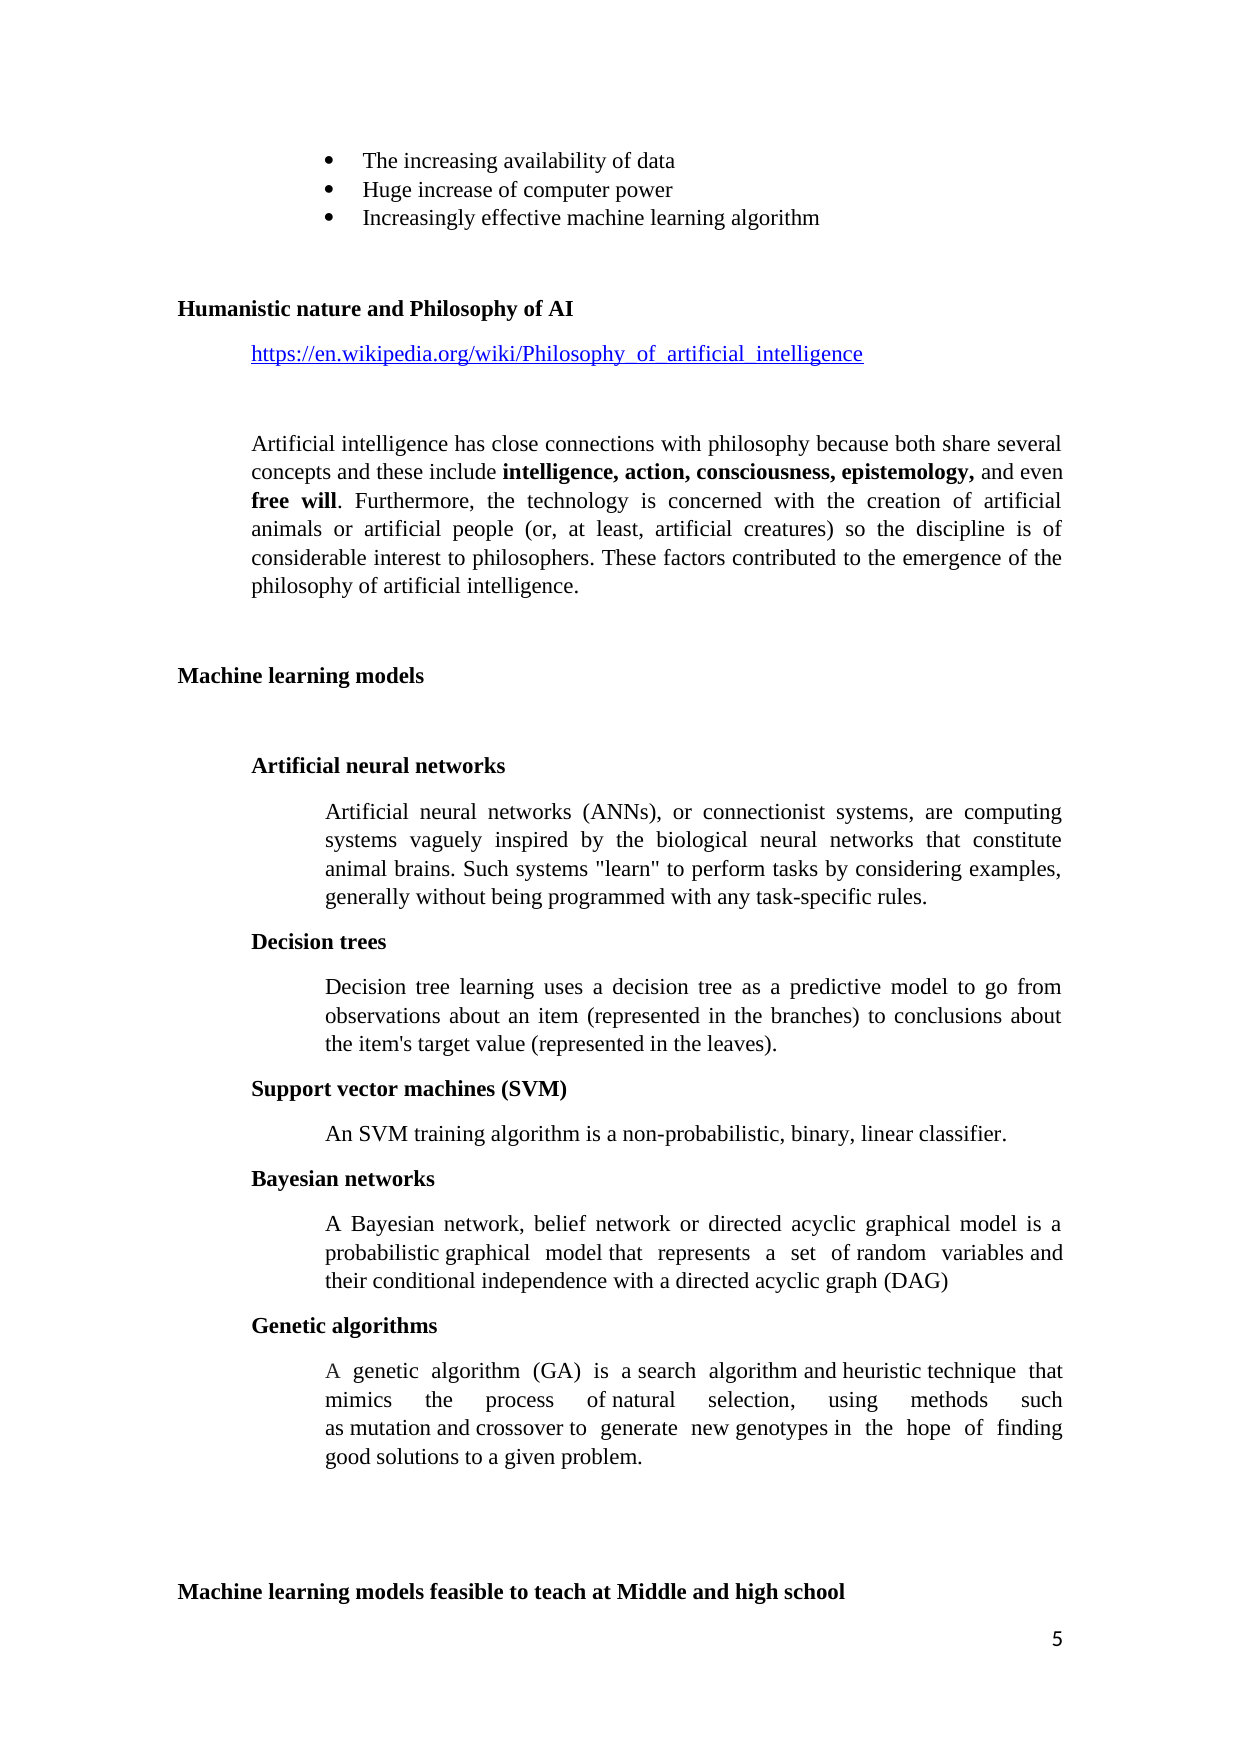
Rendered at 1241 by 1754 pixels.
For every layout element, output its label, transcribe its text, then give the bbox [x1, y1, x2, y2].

text An SVM training algorithm is a non-probabilistic, binary, linear classifier. [325, 1120, 1063, 1147]
text Support vector machines (SVM) [251, 1075, 1063, 1102]
text Artificial neural networks [251, 753, 1063, 779]
text Genetic algorithms [251, 1312, 1063, 1339]
list Huge increase of computer power [325, 176, 1063, 202]
text A genetic algorithm (GA) is a search algorithm and heuristic technique that mimics the process of natural selection, using methods such as mutation and crossover to generate new genotypes in the hope of finding good solutions to a given problem. [325, 1358, 1063, 1469]
text Decision trees [251, 928, 1063, 954]
text Humanistic nature and Philosophy of AI [177, 295, 1063, 321]
list Increasingly effective machine learning algorithm [325, 204, 1063, 231]
list The increasing availability of data [325, 148, 1063, 174]
text Artificial intelligence has close connections with philosophy because both share several concepts and these include intelligence, action, consciousness, epistemology, and even free will. Furthermore, the technology is concerned with the creation of artificial animals or artificial people (or, at least, artificial creatures) so the discipline is of considerable interest to philosophers. These factors contributed to the emergence of the philosophy of artificial intelligence. [251, 430, 1063, 598]
text https://en.wikipedia.org/wiki/Philosophy_of_artificial_intelligence [251, 340, 1063, 366]
text Machine learning models feasible to teach at Middle and high school [177, 1578, 1063, 1604]
text Machine learning models [177, 662, 1063, 689]
text A Bayesian network, belief network or directed acyclic graphical model is a probabilistic graphical model that represents a set of random variables and their conditional independence with a directed acyclic graph (DAG) [325, 1211, 1063, 1294]
text Artificial neural networks (ANNs), or connectionist systems, are computing systems vaguely inspired by the biological neural networks that constitute animal brains. Such systems "learn" to perform tasks by considering examples, generally without being programmed with any task-specific rules. [325, 798, 1063, 909]
text Bayesian networks [251, 1165, 1063, 1192]
text Decision tree learning uses a decision tree as a predictive model to go from observations about an item (represented in the branches) to conclusions about the item's target value (represented in the leaves). [325, 973, 1063, 1056]
